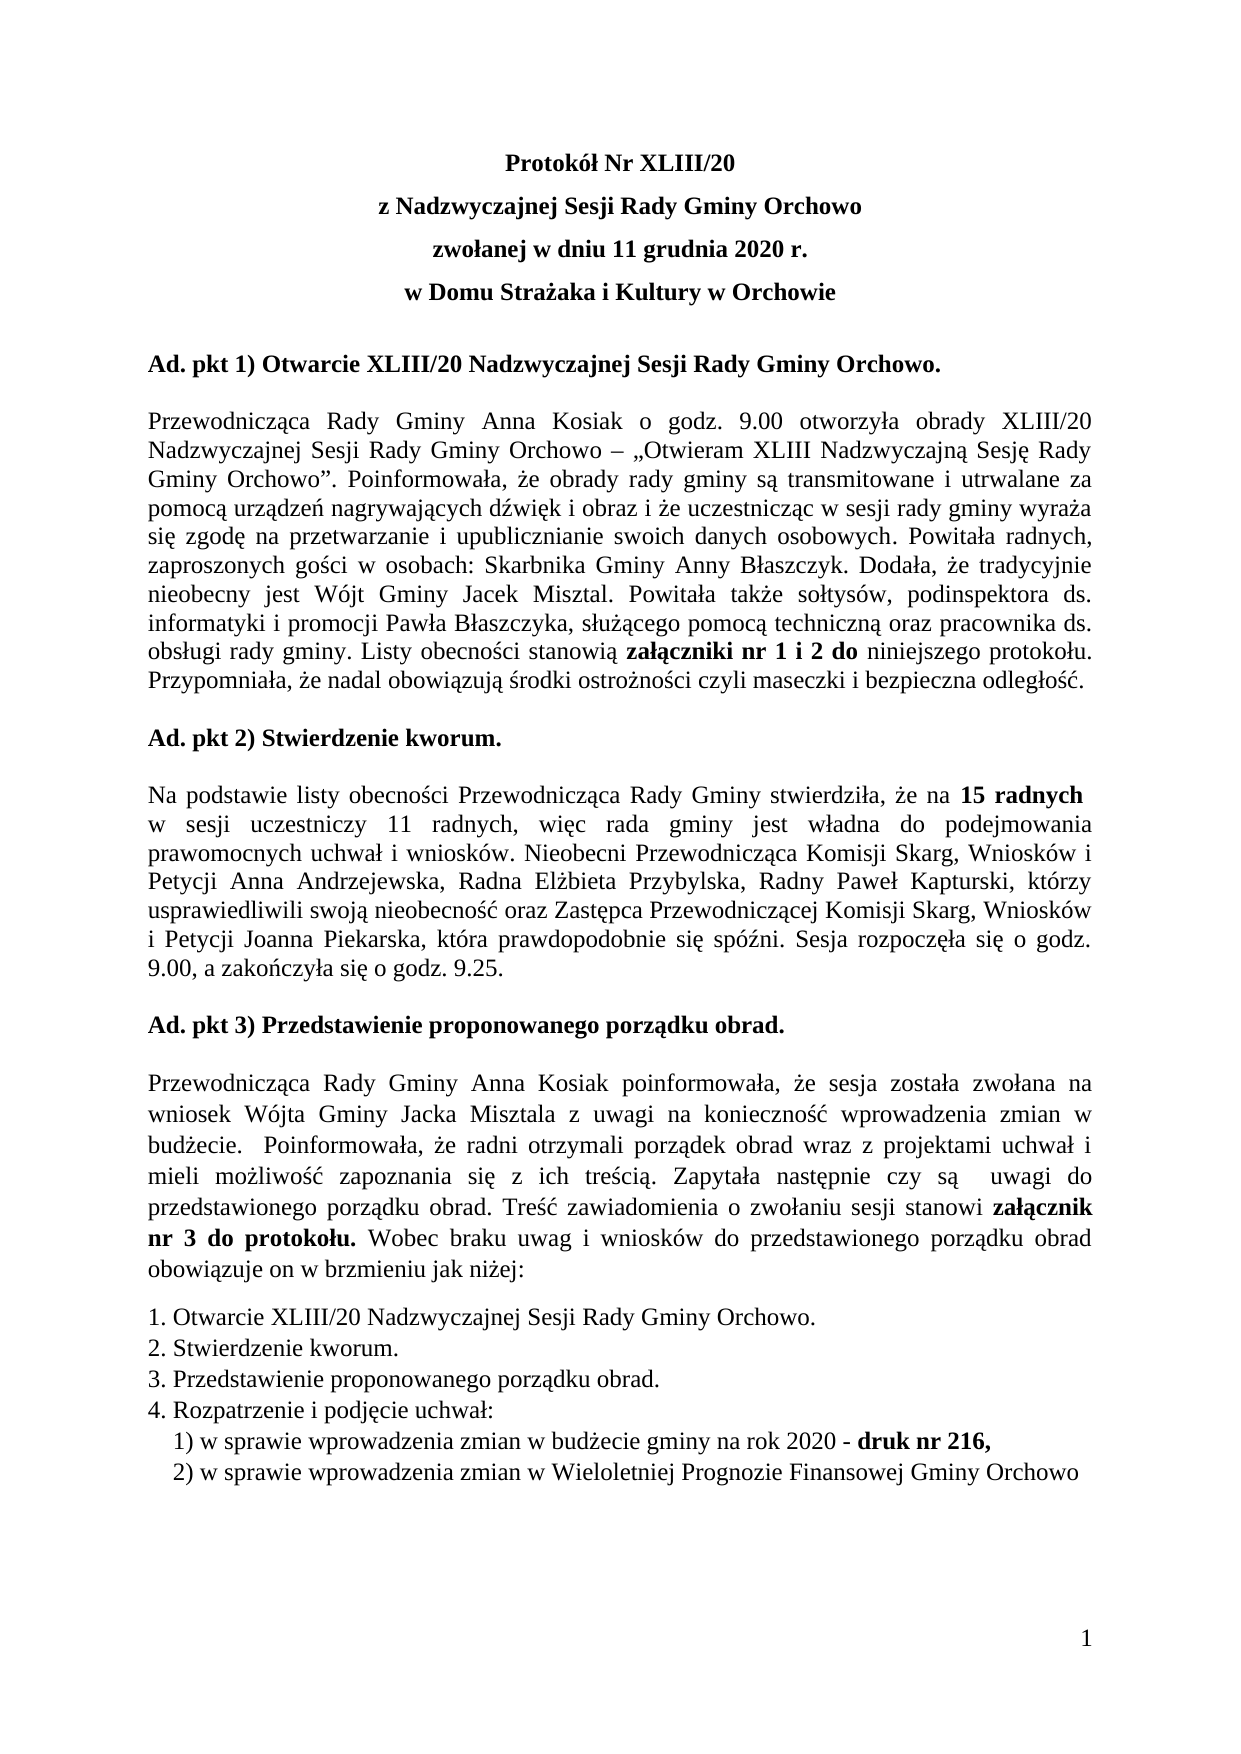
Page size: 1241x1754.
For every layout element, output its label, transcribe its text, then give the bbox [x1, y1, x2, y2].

text Na podstawie listy obecności Przewodnicząca Rady Gminy stwierdziła, że na 15 radnych w sesji uczestniczy 11 radnych, więc rada gminy jest władna do podejmowania prawomocnych uchwał i wniosków. Nieobecni Przewodnicząca Komisji Skarg, Wniosków i Petycji Anna Andrzejewska, Radna Elżbieta Przybylska, Radny Paweł Kapturski, którzy usprawiedliwili swoją nieobecność oraz Zastępca Przewodniczącej Komisji Skarg, Wniosków i Petycji Joanna Piekarska, która prawdopodobnie się spóźni. Sesja rozpoczęła się o godz. 9.00, a zakończyła się o godz. 9.25. [148, 780, 1093, 981]
text w Domu Strażaka i Kultury w Orchowie [148, 277, 1093, 306]
text zwołanej w dniu 11 grudnia 2020 r. [148, 234, 1093, 263]
text Ad. pkt 3) Przedstawienie proponowanego porządku obrad. [148, 1010, 1093, 1039]
text 1. Otwarcie XLIII/20 Nadzwyczajnej Sesji Rady Gminy Orchowo. 2. Stwierdzenie kworum. 3. Przedstawienie proponowanego porządku obrad. 4. Rozpatrzenie i podjęcie uchwał: 1) w sprawie wprowadzenia zmian w budżecie gminy na rok 2020 - druk nr 216, 2) w sprawie wprowadzenia zmian w Wieloletniej Prognozie Finansowej Gminy Orchowo [148, 1302, 1093, 1486]
text Protokół Nr XLIII/20 [148, 148, 1093, 176]
text Przewodnicząca Rady Gminy Anna Kosiak poinformowała, że sesja została zwołana na wniosek Wójta Gminy Jacka Misztala z uwagi na konieczność wprowadzenia zmian w budżecie. Poinformowała, że radni otrzymali porządek obrad wraz z projektami uchwał i mieli możliwość zapoznania się z ich treścią. Zapytała następnie czy są uwagi do przedstawionego porządku obrad. Treść zawiadomienia o zwołaniu sesji stanowi załącznik nr 3 do protokołu. Wobec braku uwag i wniosków do przedstawionego porządku obrad obowiązuje on w brzmieniu jak niżej: [148, 1068, 1093, 1283]
text Przewodnicząca Rady Gminy Anna Kosiak o godz. 9.00 otworzyła obrady XLIII/20 Nadzwyczajnej Sesji Rady Gminy Orchowo – „Otwieram XLIII Nadzwyczajną Sesję Rady Gminy Orchowo”. Poinformowała, że obrady rady gminy są transmitowane i utrwalane za pomocą urządzeń nagrywających dźwięk i obraz i że uczestnicząc w sesji rady gminy wyraża się zgodę na przetwarzanie i upublicznianie swoich danych osobowych. Powitała radnych, zaproszonych gości w osobach: Skarbnika Gminy Anny Błaszczyk. Dodała, że tradycyjnie nieobecny jest Wójt Gminy Jacek Misztal. Powitała także sołtysów, podinspektora ds. informatyki i promocji Pawła Błaszczyka, służącego pomocą techniczną oraz pracownika ds. obsługi rady gminy. Listy obecności stanowią załączniki nr 1 i 2 do niniejszego protokołu. Przypomniała, że nadal obowiązują środki ostrożności czyli maseczki i bezpieczna odległość. [148, 406, 1093, 694]
text Ad. pkt 1) Otwarcie XLIII/20 Nadzwyczajnej Sesji Rady Gminy Orchowo. [148, 349, 1093, 378]
text Ad. pkt 2) Stwierdzenie kworum. [148, 723, 1093, 751]
text z Nadzwyczajnej Sesji Rady Gminy Orchowo [148, 191, 1093, 219]
